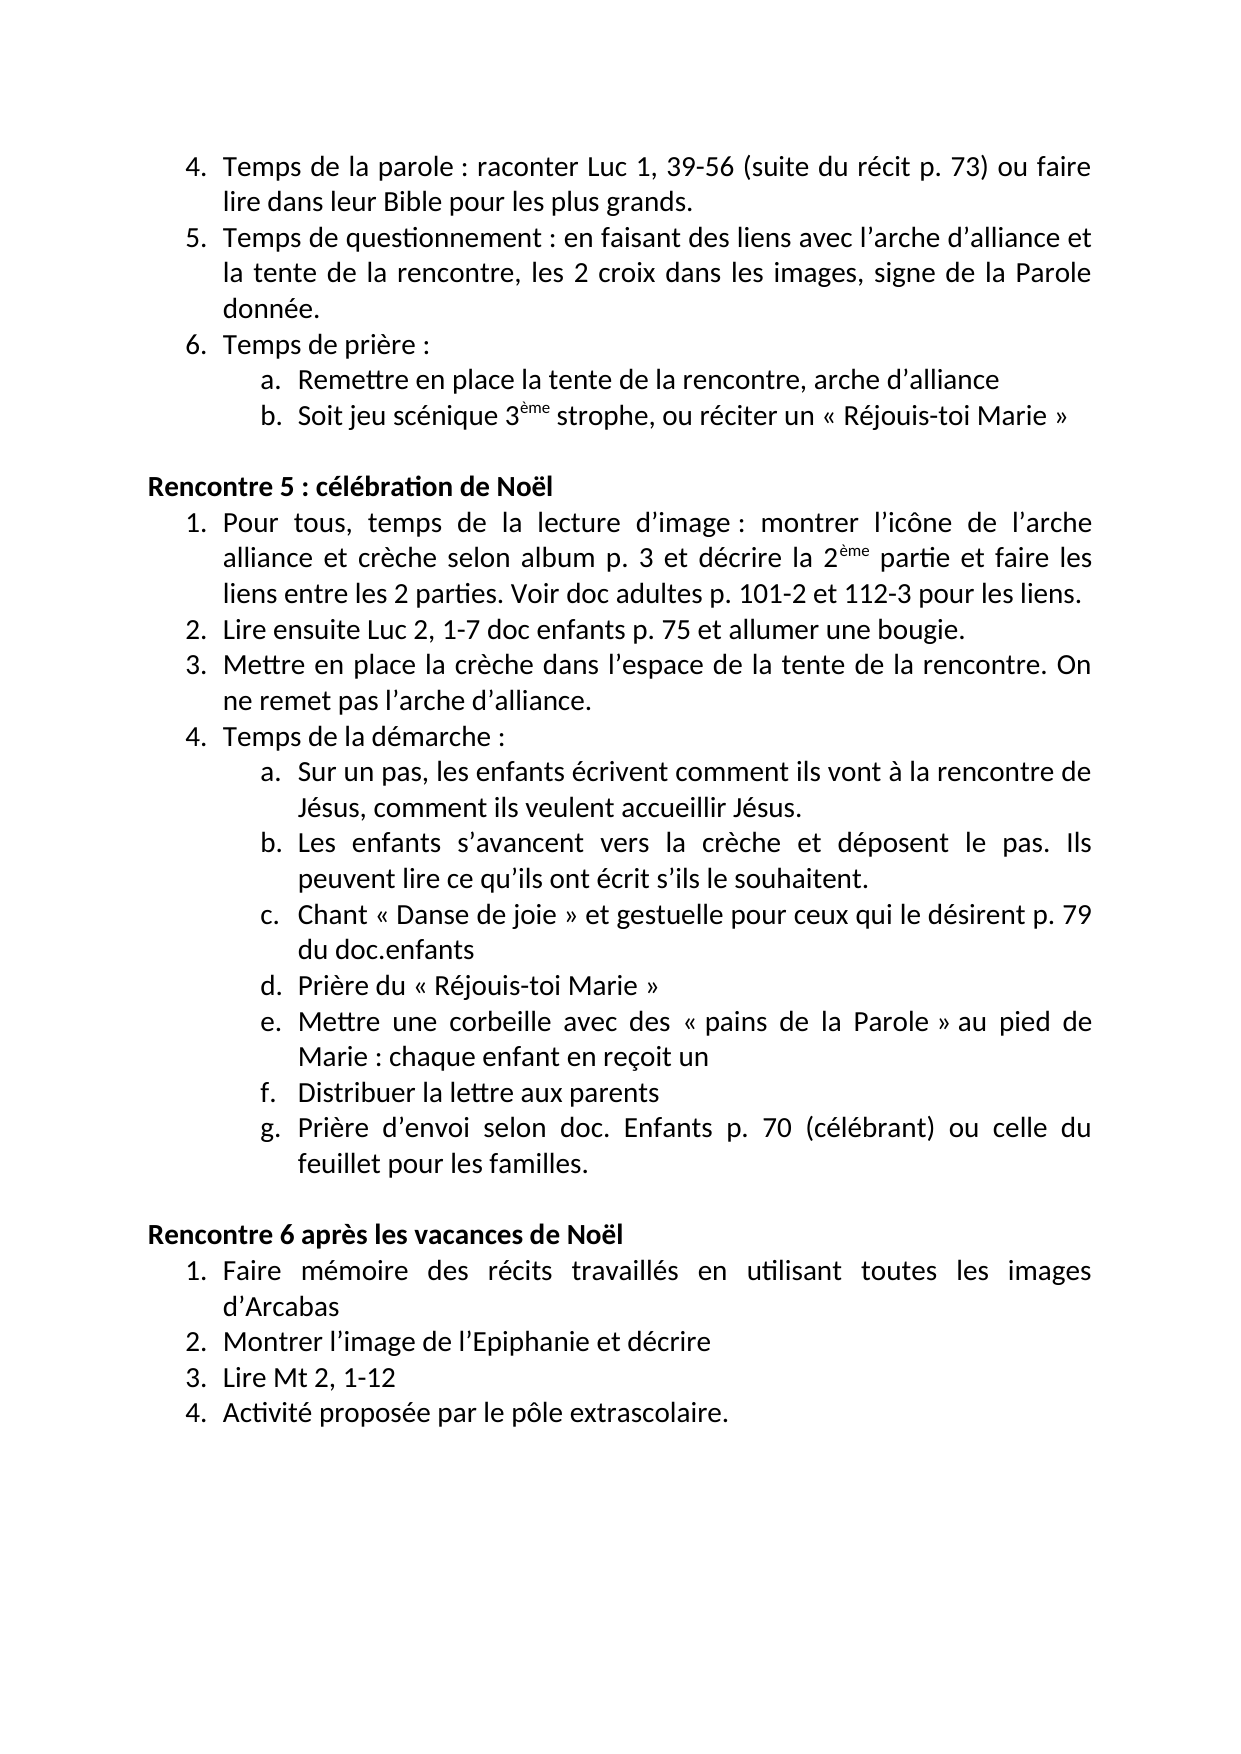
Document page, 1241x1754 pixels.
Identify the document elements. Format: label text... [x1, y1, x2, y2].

list Temps de la parole : raconter Luc 1, 39-56 (suite du récit p. 73) ou faire lire dans leur Bible pour les plus grands. [185, 148, 1093, 219]
list Montrer l’image de l’Epiphanie et décrire [185, 1323, 1093, 1359]
list Activité proposée par le pôle extrascolaire. [185, 1394, 1093, 1430]
list Faire mémoire des récits travaillés en utilisant toutes les images d’Arcabas [185, 1252, 1093, 1323]
list Sur un pas, les enfants écrivent comment ils vont à la rencontre de Jésus, comment ils veulent accueillir Jésus. [260, 753, 1093, 824]
list Pour tous, temps de la lecture d’image : montrer l’icône de l’arche alliance et crèche selon album p. 3 et décrire la 2ème partie et faire les liens entre les 2 parties. Voir doc adultes p. 101-2 et 112-3 pour les liens. [185, 504, 1093, 611]
list Distribuer la lettre aux parents [260, 1074, 1093, 1109]
list Temps de la démarche : [185, 718, 1093, 753]
list Mettre une corbeille avec des « pains de la Parole » au pied de Marie : chaque enfant en reçoit un [260, 1003, 1093, 1074]
text Rencontre 5 : célébration de Noël [148, 468, 1093, 504]
list Temps de prière : [185, 326, 1093, 361]
list Chant « Danse de joie » et gestuelle pour ceux qui le désirent p. 79 du doc.enfants [260, 896, 1093, 967]
list Les enfants s’avancent vers la crèche et déposent le pas. Ils peuvent lire ce qu’ils ont écrit s’ils le souhaitent. [260, 824, 1093, 896]
list Temps de questionnement : en faisant des liens avec l’arche d’alliance et la tente de la rencontre, les 2 croix dans les images, signe de la Parole donnée. [185, 219, 1093, 326]
list Soit jeu scénique 3ème strophe, ou réciter un « Réjouis-toi Marie » [260, 397, 1093, 433]
list Lire ensuite Luc 2, 1-7 doc enfants p. 75 et allumer une bougie. [185, 611, 1093, 646]
list Prière du « Réjouis-toi Marie » [260, 967, 1093, 1003]
list Lire Mt 2, 1-12 [185, 1359, 1093, 1394]
text Rencontre 6 après les vacances de Noël [148, 1216, 1093, 1252]
list Remettre en place la tente de la rencontre, arche d’alliance [260, 361, 1093, 397]
list Mettre en place la crèche dans l’espace de la tente de la rencontre. On ne remet pas l’arche d’alliance. [185, 646, 1093, 718]
list Prière d’envoi selon doc. Enfants p. 70 (célébrant) ou celle du feuillet pour les familles. [260, 1109, 1093, 1181]
